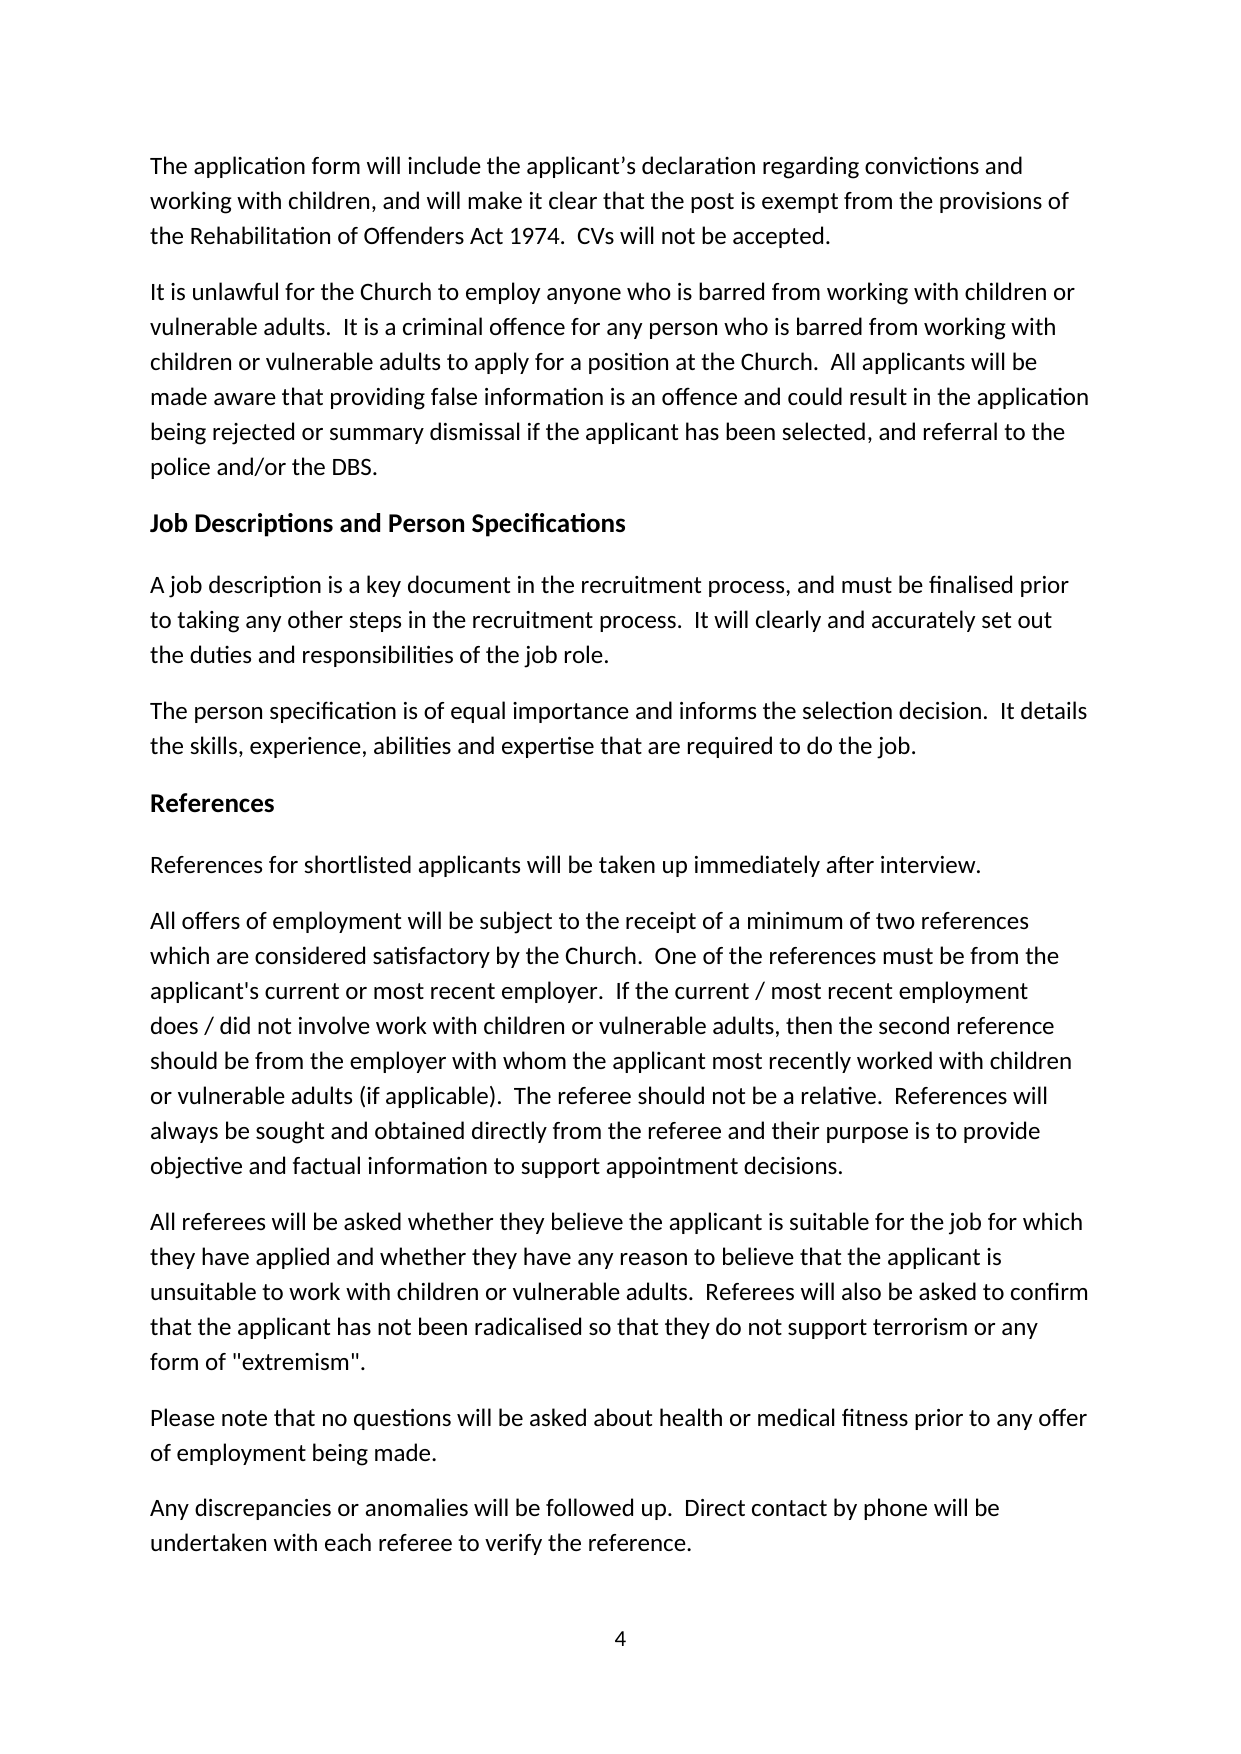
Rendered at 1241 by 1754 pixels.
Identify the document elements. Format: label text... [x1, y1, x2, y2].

text A job description is a key document in the recruitment process, and must be finalised prior to taking any other steps in the recruitment process. It will clearly and accurately set out the duties and responsibilities of the job role. [150, 569, 1090, 670]
text The person specification is of equal importance and informs the selection decision. It details the skills, experience, abilities and expertise that are required to do the job. [150, 695, 1090, 761]
text It is unlawful for the Church to employ anyone who is barred from working with children or vulnerable adults. It is a criminal offence for any person who is barred from working with children or vulnerable adults to apply for a position at the Church. All applicants will be made aware that providing false information is an offence and could result in the application being rejected or summary dismissal if the applicant has been selected, and referral to the police and/or the DBS. [150, 276, 1090, 481]
text The application form will include the applicant’s declaration regarding convictions and working with children, and will make it clear that the post is exempt from the provisions of the Rehabilitation of Offenders Act 1974. CVs will not be accepted. [150, 150, 1090, 251]
text Any discrepancies or anomalies will be followed up. Direct contact by phone will be undertaken with each referee to verify the reference. [150, 1492, 1090, 1558]
text All referees will be asked whether they believe the applicant is suitable for the job for which they have applied and whether they have any reason to believe that the applicant is unsuitable to work with children or vulnerable adults. Referees will also be asked to confirm that the applicant has not been radicalised so that they do not support terrorism or any form of "extremism". [150, 1206, 1090, 1376]
subtitle References [150, 786, 1090, 819]
text All offers of employment will be subject to the receipt of a minimum of two references which are considered satisfactory by the Church. One of the references must be from the applicant's current or most recent employer. If the current / most recent employment does / did not involve work with children or vulnerable adults, then the second reference should be from the employer with whom the applicant most recently worked with children or vulnerable adults (if applicable). The referee should not be a relative. References will always be sought and obtained directly from the referee and their purpose is to provide objective and factual information to support appointment decisions. [150, 905, 1090, 1181]
text References for shortlisted applicants will be taken up immediately after interview. [150, 849, 1090, 880]
text Please note that no questions will be asked about health or medical fitness prior to any offer of employment being made. [150, 1402, 1090, 1467]
subtitle Job Descriptions and Person Specifications [150, 507, 1090, 540]
